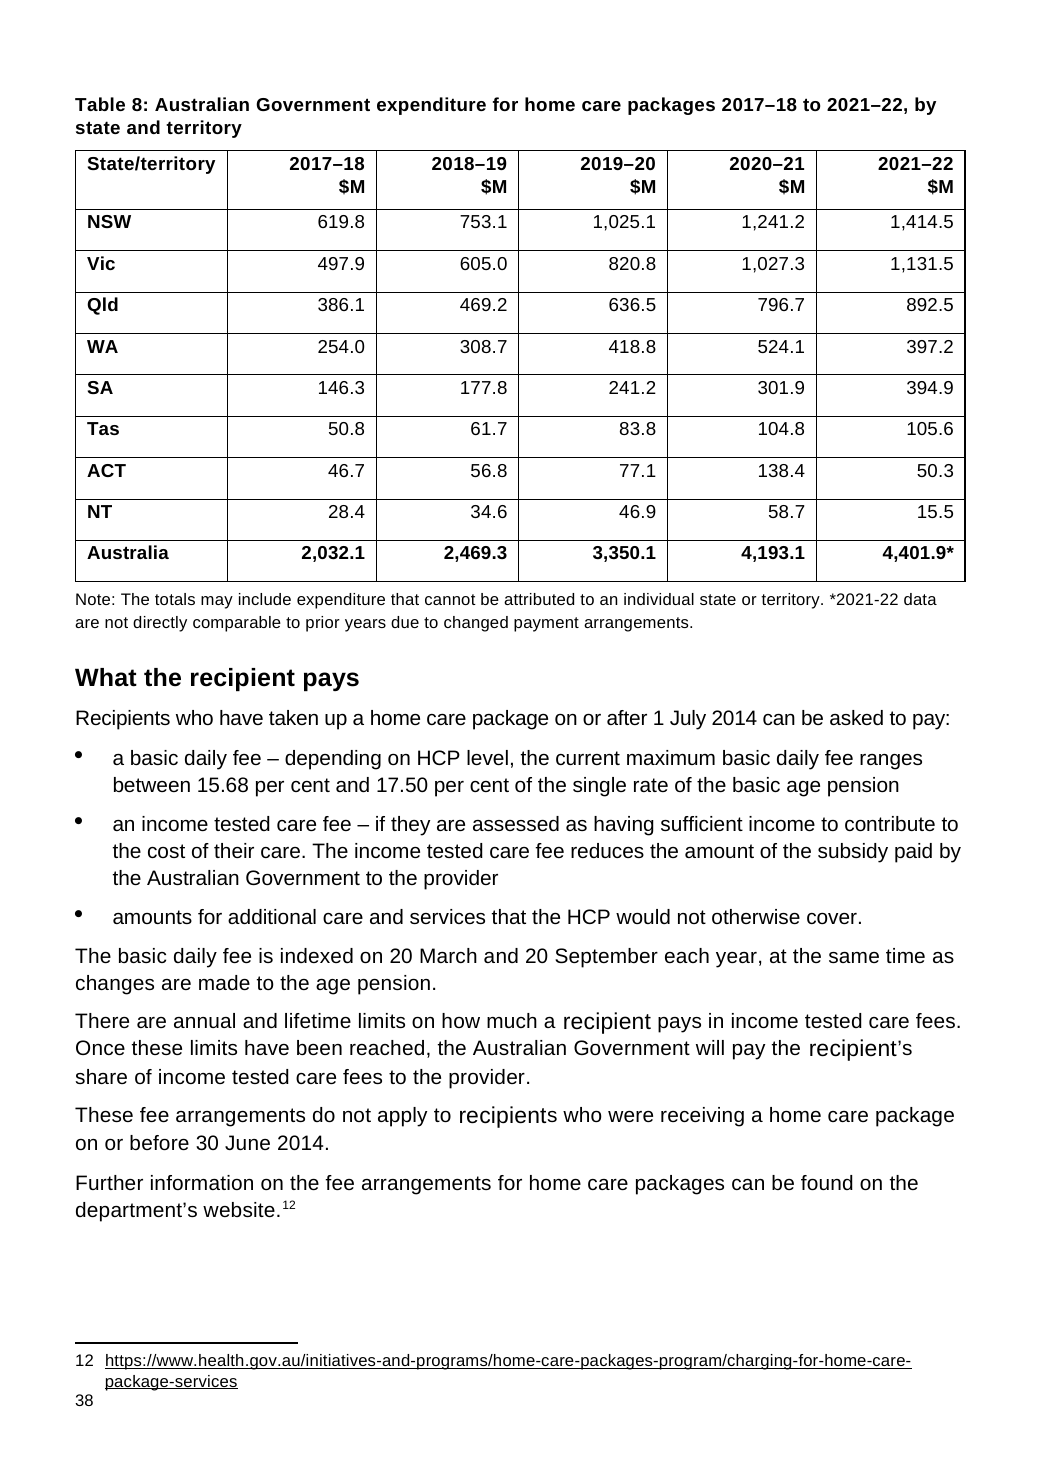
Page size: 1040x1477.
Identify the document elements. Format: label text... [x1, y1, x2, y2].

table_cell 177.8 [377, 375, 518, 416]
table_cell 820.8 [519, 251, 667, 292]
table_cell 4,401.9* [817, 541, 964, 581]
table_cell 308.7 [377, 334, 518, 374]
table_cell NT [76, 500, 227, 540]
table_cell 753.1 [377, 210, 518, 250]
text a basic daily fee – depending on HCP level, the current maximum basic daily fee ranges between 15.68 per cent and 17.50 per cent of the single rate of the basic age pension [75, 743, 964, 797]
table_cell 605.0 [377, 251, 518, 292]
table_cell ACT [76, 458, 227, 498]
text There are annual and lifetime limits on how much a recipient pays in income tested care fees. Once these limits have been reached, the Australian Government will pay the recipient’s share of income tested care fees to the provider. [75, 1007, 964, 1088]
table_cell 146.3 [228, 375, 376, 416]
table_cell 4,193.1 [668, 541, 816, 581]
table_cell 28.4 [228, 500, 376, 540]
table_cell 77.1 [519, 458, 667, 498]
table_cell 50.3 [817, 458, 964, 498]
table_cell 2,469.3 [377, 541, 518, 581]
table_cell 1,027.3 [668, 251, 816, 292]
table_cell 469.2 [377, 293, 518, 333]
table_cell 56.8 [377, 458, 518, 498]
table_header 2018–19 $M [377, 151, 518, 209]
table_cell 2,032.1 [228, 541, 376, 581]
table_cell 254.0 [228, 334, 376, 374]
text amounts for additional care and services that the HCP would not otherwise cover. [75, 902, 964, 929]
table_cell 15.5 [817, 500, 964, 540]
text Note: The totals may include expenditure that cannot be attributed to an individual state or territory. *2021-22 data are not directly comparable to prior years due to changed payment arrangements. [75, 588, 964, 632]
table_cell Vic [76, 251, 227, 292]
table_cell 1,414.5 [817, 210, 964, 250]
table_header 2019–20 $M [519, 151, 667, 209]
text an income tested care fee – if they are assessed as having sufficient income to contribute to the cost of their care. The income tested care fee reduces the amount of the subsidy paid by the Australian Government to the provider [75, 809, 964, 890]
table_cell 497.9 [228, 251, 376, 292]
table_cell 138.4 [668, 458, 816, 498]
table_cell 386.1 [228, 293, 376, 333]
table_header State/territory [76, 151, 227, 209]
table_cell 1,025.1 [519, 210, 667, 250]
table_cell 796.7 [668, 293, 816, 333]
table_cell 1,131.5 [817, 251, 964, 292]
table_cell 418.8 [519, 334, 667, 374]
table_header 2017–18 $M [228, 151, 376, 209]
table_cell 301.9 [668, 375, 816, 416]
table_cell WA [76, 334, 227, 374]
table_cell 46.7 [228, 458, 376, 498]
table_cell 105.6 [817, 417, 964, 457]
table_cell Tas [76, 417, 227, 457]
text These fee arrangements do not apply to recipients who were receiving a home care package on or before 30 June 2014. [75, 1101, 964, 1155]
table_cell 50.8 [228, 417, 376, 457]
table_cell 892.5 [817, 293, 964, 333]
text The basic daily fee is indexed on 20 March and 20 September each year, at the same time as changes are made to the age pension. [75, 941, 964, 995]
table_cell 619.8 [228, 210, 376, 250]
table_cell Qld [76, 293, 227, 333]
subtitle Table 8: Australian Government expenditure for home care packages 2017–18 to 2021–22, by state and territory [75, 93, 964, 138]
table_cell 394.9 [817, 375, 964, 416]
table_cell SA [76, 375, 227, 416]
table_cell 1,241.2 [668, 210, 816, 250]
text Recipients who have taken up a home care package on or after 1 July 2014 can be asked to pay: [75, 703, 964, 730]
table_cell 524.1 [668, 334, 816, 374]
table_cell 61.7 [377, 417, 518, 457]
table_cell NSW [76, 210, 227, 250]
table_header 2020–21 $M [668, 151, 816, 209]
table_header 2021–22 $M [817, 151, 964, 209]
table_cell 104.8 [668, 417, 816, 457]
text What the recipient pays [75, 662, 964, 691]
table_cell 397.2 [817, 334, 964, 374]
table_cell 3,350.1 [519, 541, 667, 581]
table_cell 636.5 [519, 293, 667, 333]
table_cell 83.8 [519, 417, 667, 457]
table_cell Australia [76, 541, 227, 581]
text Further information on the fee arrangements for home care packages can be found on the department’s website. [75, 1168, 964, 1222]
table_cell 241.2 [519, 375, 667, 416]
table_cell 58.7 [668, 500, 816, 540]
table_cell 46.9 [519, 500, 667, 540]
table_cell 34.6 [377, 500, 518, 540]
